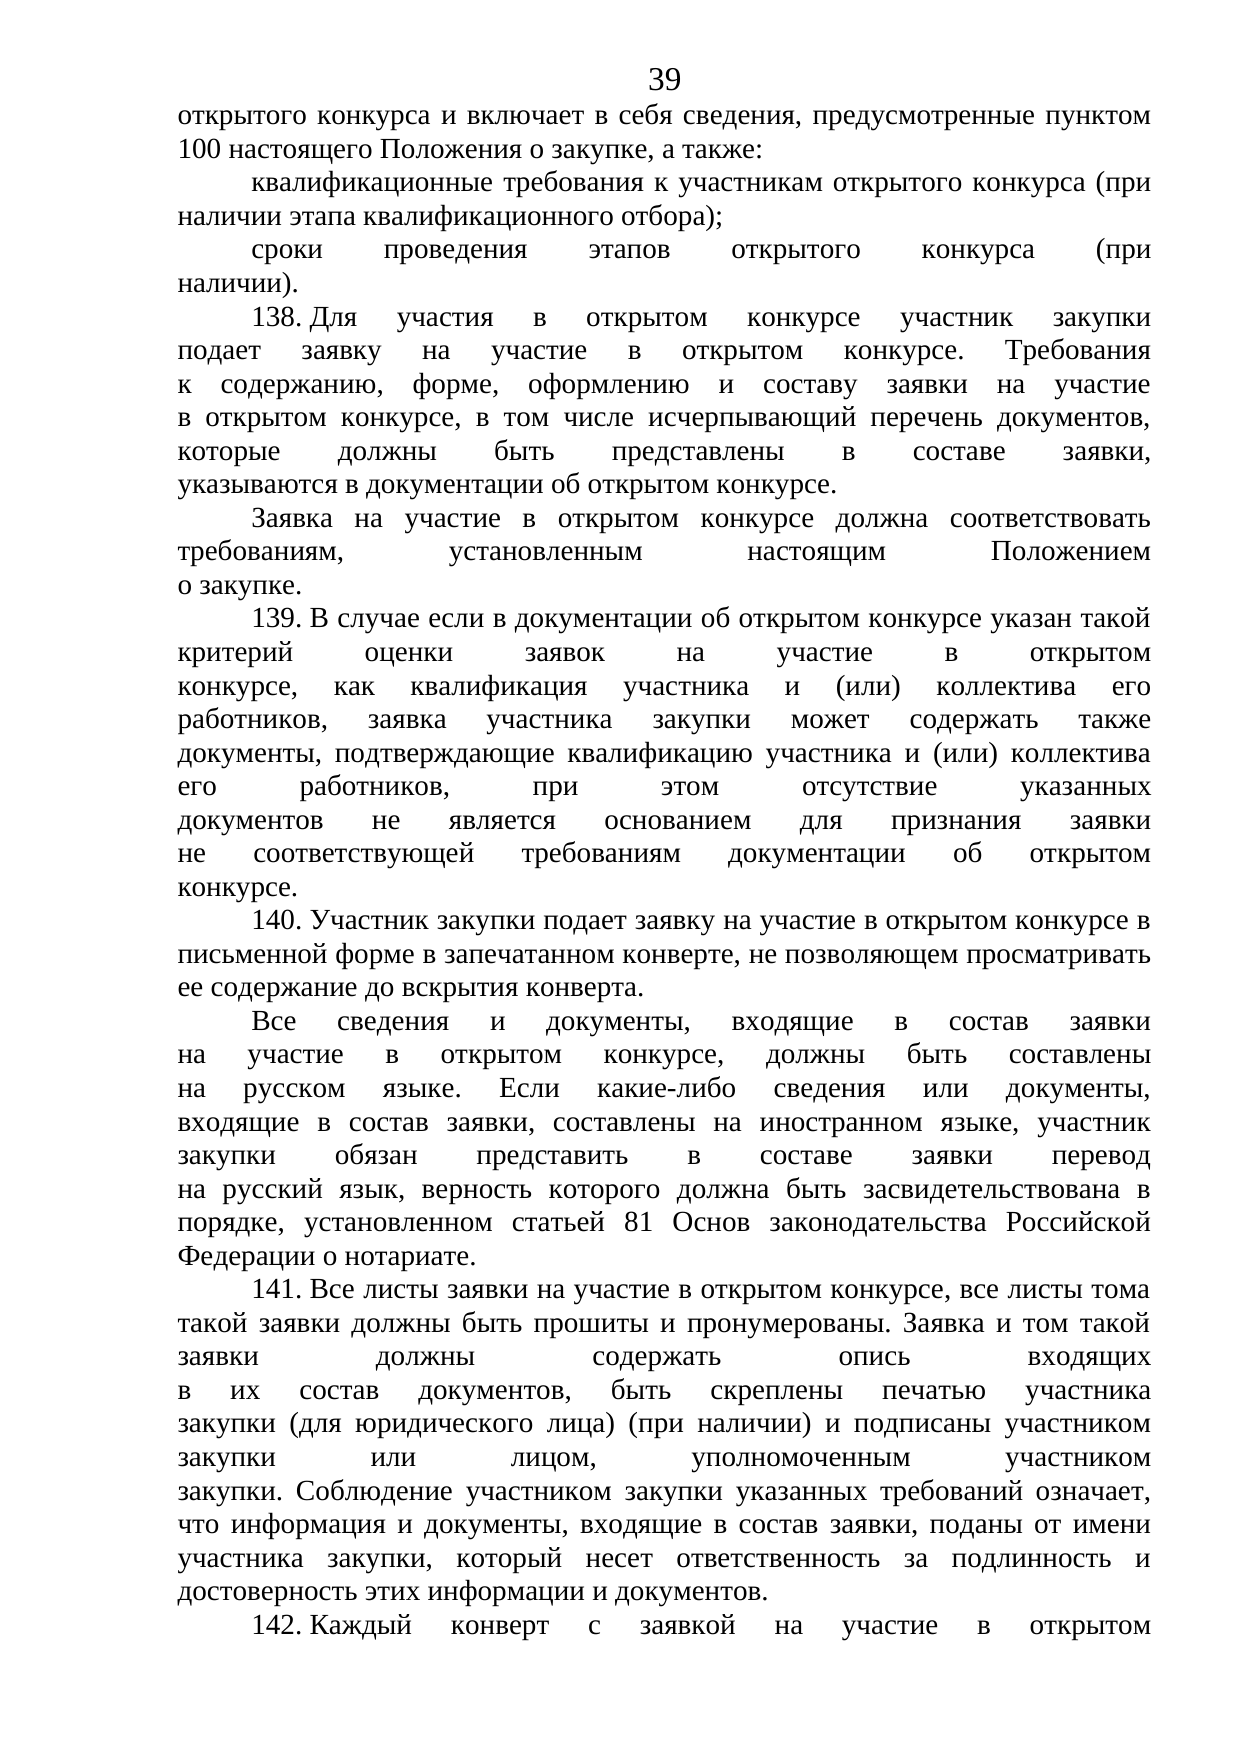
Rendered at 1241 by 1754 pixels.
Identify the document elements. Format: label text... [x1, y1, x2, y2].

list В случае если в документации об открытом конкурсе указан такой критерий оценки заявок на участие в открытом конкурсе, как квалификация участника и (или) коллектива его работников, заявка участника закупки может содержать также документы, подтверждающие квалификацию участника и (или) коллектива его работников, при этом отсутствие указанных документов не является основанием для признания заявки не соответствующей требованиям документации об открытом конкурсе. [177, 601, 1152, 902]
text сроки проведения этапов открытого конкурса (при наличии). [177, 232, 1152, 299]
list Участник закупки подает заявку на участие в открытом конкурсе в письменной форме в запечатанном конверте, не позволяющем просматривать ее содержание до вскрытия конверта. [177, 902, 1152, 1003]
list Для участия в открытом конкурсе участник закупки подает заявку на участие в открытом конкурсе. Требования к содержанию, форме, оформлению и составу заявки на участие в открытом конкурсе, в том числе исчерпывающий перечень документов, которые должны быть представлены в составе заявки, указываются в документации об открытом конкурсе. [177, 299, 1152, 500]
text Заявка на участие в открытом конкурсе должна соответствовать требованиям, установленным настоящим Положением о закупке. [177, 500, 1152, 601]
list Все листы заявки на участие в открытом конкурсе, все листы тома такой заявки должны быть прошиты и пронумерованы. Заявка и том такой заявки должны содержать опись входящих в их состав документов, быть скреплены печатью участника закупки (для юридического лица) (при наличии) и подписаны участником закупки или лицом, уполномоченным участником закупки. Соблюдение участником закупки указанных требований означает, что информация и документы, входящие в состав заявки, поданы от имени участника закупки, который несет ответственность за подлинность и достоверность этих информации и документов. [177, 1271, 1152, 1607]
list квалификационные требования к участникам открытого конкурса (при наличии этапа квалификационного отбора); [177, 164, 1152, 232]
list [177, 97, 1152, 164]
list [177, 1607, 1152, 1640]
text Все сведения и документы, входящие в состав заявки на участие в открытом конкурсе, должны быть составлены на русском языке. Если какие-либо сведения или документы, входящие в состав заявки, составлены на иностранном языке, участник закупки обязан представить в составе заявки перевод на русский язык, верность которого должна быть засвидетельствована в порядке, установленном статьей 81 Основ законодательства Российской Федерации о нотариате. [177, 1003, 1152, 1271]
